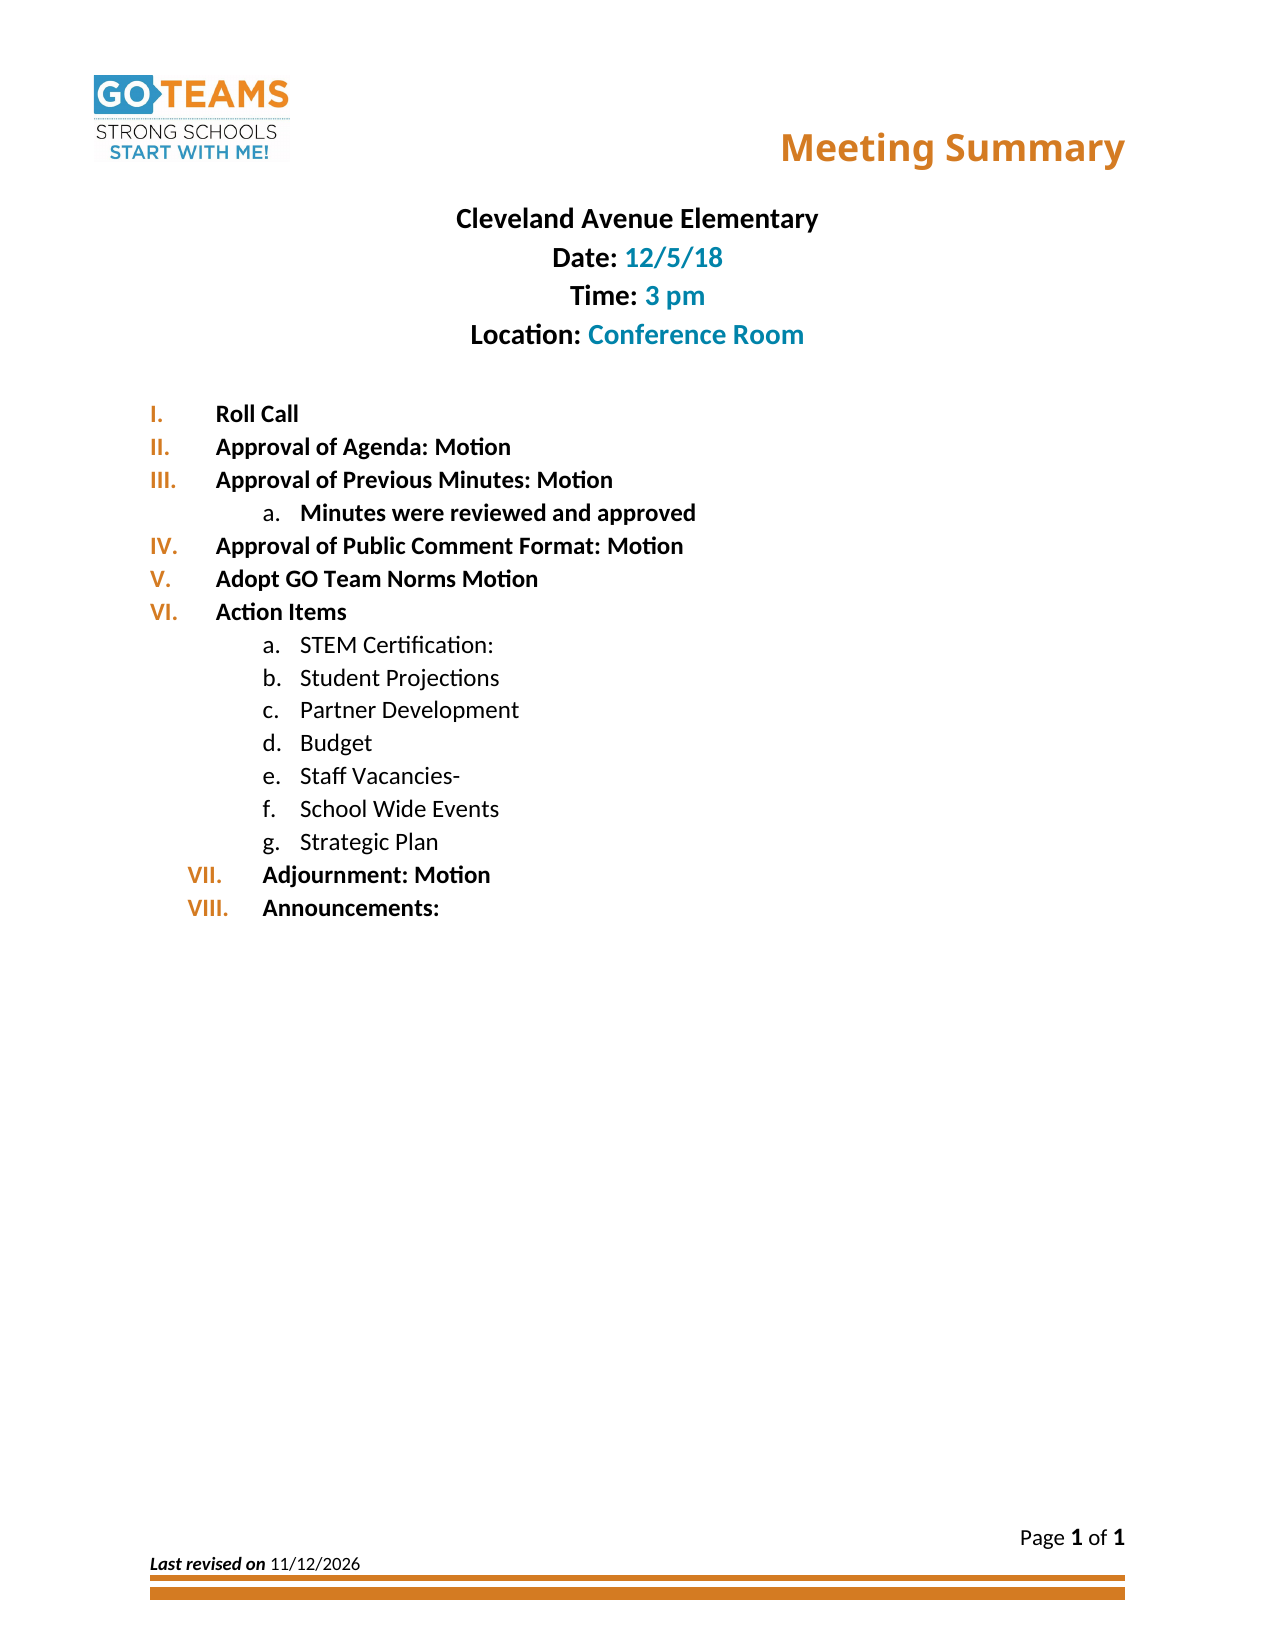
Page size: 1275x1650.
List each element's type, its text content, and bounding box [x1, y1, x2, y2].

text Date: 12/5/18 [150, 239, 1125, 275]
list Action Items [150, 596, 1125, 626]
list School Wide Events [262, 793, 1125, 824]
list Student Projections [262, 662, 1125, 692]
text Location: Conference Room [150, 316, 1125, 352]
list Approval of Previous Minutes: Motion [150, 464, 1125, 495]
text Cleveland Avenue Elementary [150, 201, 1125, 236]
list Approval of Agenda: Motion [150, 431, 1125, 462]
list Minutes were reviewed and approved [262, 497, 1125, 528]
list Budget [262, 727, 1125, 758]
list Adopt GO Team Norms Motion [150, 563, 1125, 593]
list Adjournment: Motion [187, 859, 1125, 890]
list Partner Development [262, 694, 1125, 725]
picture [93, 75, 290, 162]
list Approval of Public Comment Format: Motion [150, 530, 1125, 561]
list Strategic Plan [262, 826, 1125, 857]
list Staff Vacancies- [262, 760, 1125, 791]
list Announcements: [187, 892, 1125, 923]
list STEM Certification: [262, 629, 1125, 659]
text Time: 3 pm [150, 277, 1125, 313]
list Roll Call [150, 398, 1125, 429]
